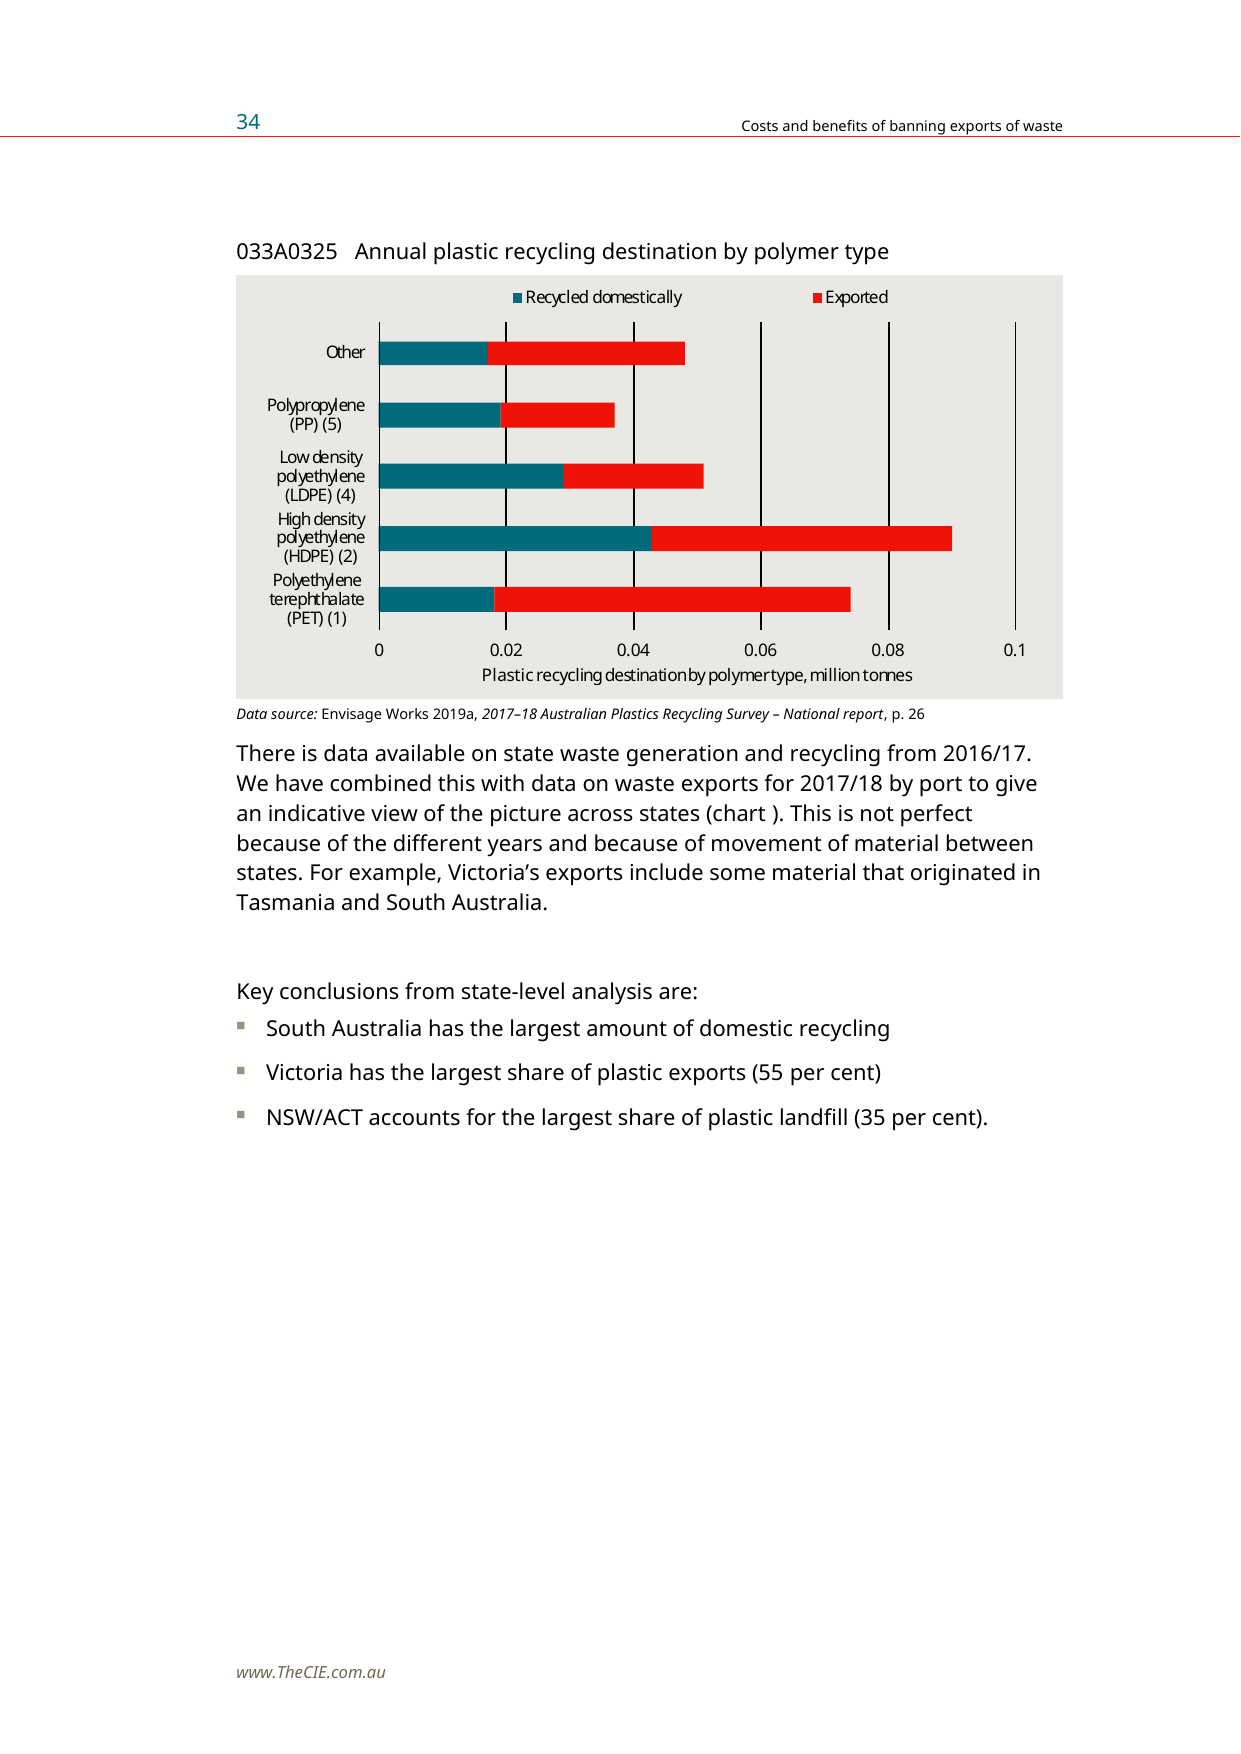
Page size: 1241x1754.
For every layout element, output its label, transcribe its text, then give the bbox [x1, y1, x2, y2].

table_header [236, 275, 1063, 699]
list NSW/ACT accounts for the largest share of plastic landfill (35 per cent). [236, 1102, 1063, 1131]
text Data source: Envisage Works 2019a, 2017–18 Australian Plastics Recycling Survey – National report, p. 26 [236, 704, 1063, 723]
text 3.10 Annual plastic recycling destination by polymer type [236, 236, 1063, 266]
text There is data available on state waste generation and recycling from 2016/17. We have combined this with data on waste exports for 2017/18 by port to give an indicative view of the picture across states (chart 3.11). This is not perfect because of the different years and because of movement of material between states. For example, Victoria’s exports include some material that originated in Tasmania and South Australia. [236, 738, 1063, 917]
text Key conclusions from state-level analysis are: [236, 976, 1063, 1006]
list Victoria has the largest share of plastic exports (55 per cent) [236, 1057, 1063, 1087]
list South Australia has the largest amount of domestic recycling [236, 1013, 1063, 1043]
